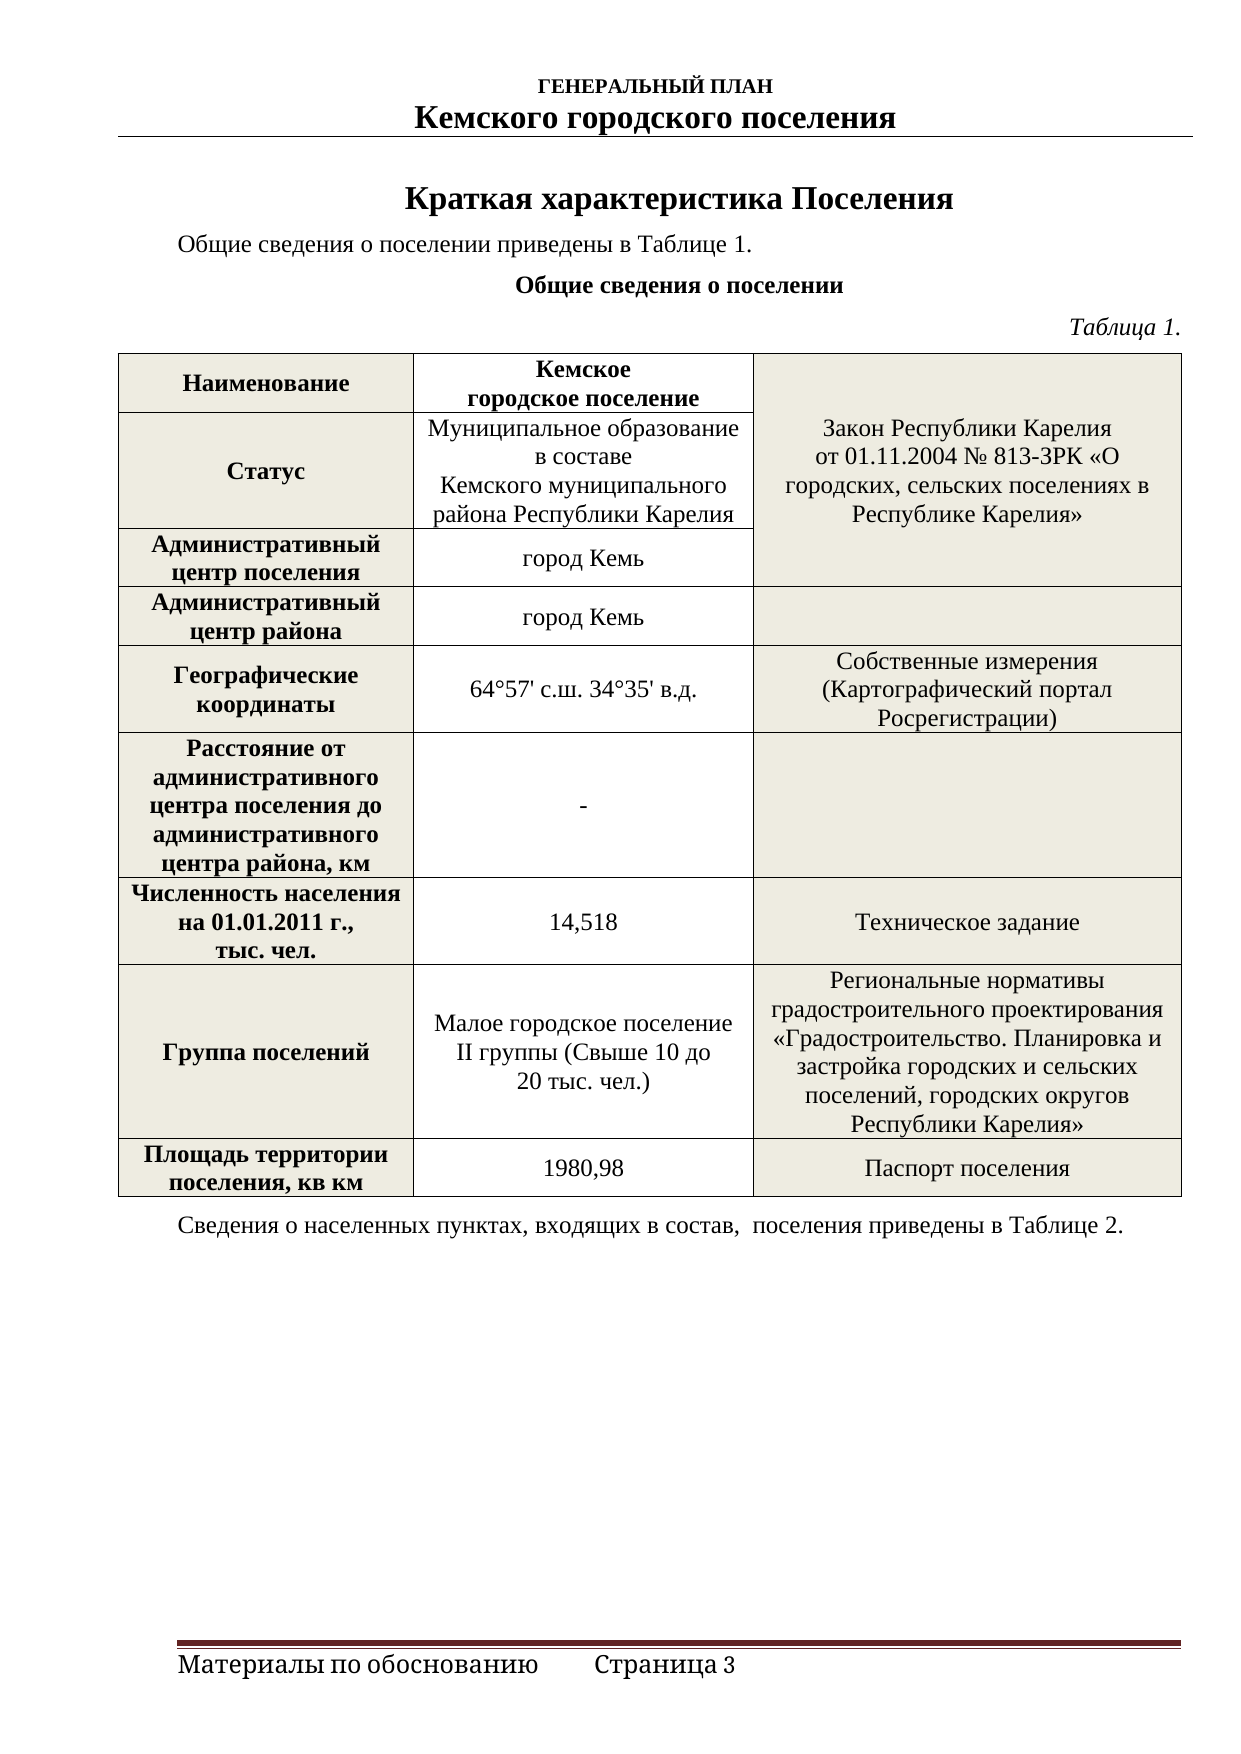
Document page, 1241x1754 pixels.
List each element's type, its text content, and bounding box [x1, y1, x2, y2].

text Общие сведения о поселении [118, 271, 1181, 299]
table_cell Паспорт поселения [754, 1139, 1181, 1196]
table_cell Административный центр поселения [119, 529, 413, 586]
table_cell Расстояние от административного центра поселения до административного центра района, км [119, 733, 413, 877]
table_cell город Кемь [414, 587, 753, 645]
table_cell Собственные измерения (Картографический портал Росрегистрации) [754, 646, 1181, 732]
table_header Закон Республики Карелия от 01.11.2004 № 813-ЗРК «О городских, сельских поселениях в Республике Карелия» [754, 354, 1181, 586]
text Сведения о населенных пунктах, входящих в состав, поселения приведены в Таблице 2. [177, 1210, 1181, 1238]
table_cell Группа поселений [119, 965, 413, 1138]
table_cell [754, 733, 1181, 877]
text Таблица 1. [59, 312, 1181, 341]
table_cell Численность населения на 01.01.2011 г., тыс. чел. [119, 878, 413, 964]
table_cell Административный центр района [119, 587, 413, 645]
table_cell Малое городское поселение II группы (Свыше 10 до 20 тыс. чел.) [414, 965, 753, 1138]
subtitle Краткая характеристика Поселения [177, 178, 1181, 217]
table_cell Региональные нормативы градостроительного проектирования «Градостроительство. Планировка и застройка городских и сельских поселений, городских округов Республики Карелия» [754, 965, 1181, 1138]
table_header Наименование [119, 354, 413, 412]
table_cell Техническое задание [754, 878, 1181, 964]
table_cell Географические координаты [119, 646, 413, 732]
table_cell [754, 587, 1181, 645]
table_cell Статус [119, 413, 413, 528]
table_cell - [414, 733, 753, 877]
table_cell Площадь территории поселения, кв км [119, 1139, 413, 1196]
table_header Кемское городское поселение [414, 354, 753, 412]
table_cell 64°57' с.ш. 34°35' в.д. [414, 646, 753, 732]
table_cell город Кемь [414, 529, 753, 586]
table_cell 14,518 [414, 878, 753, 964]
text Общие сведения о поселении приведены в Таблице 1. [118, 229, 1181, 258]
table_cell 1980,98 [414, 1139, 753, 1196]
table_cell Муниципальное образование в составе Кемского муниципального района Республики Карелия [414, 413, 753, 528]
